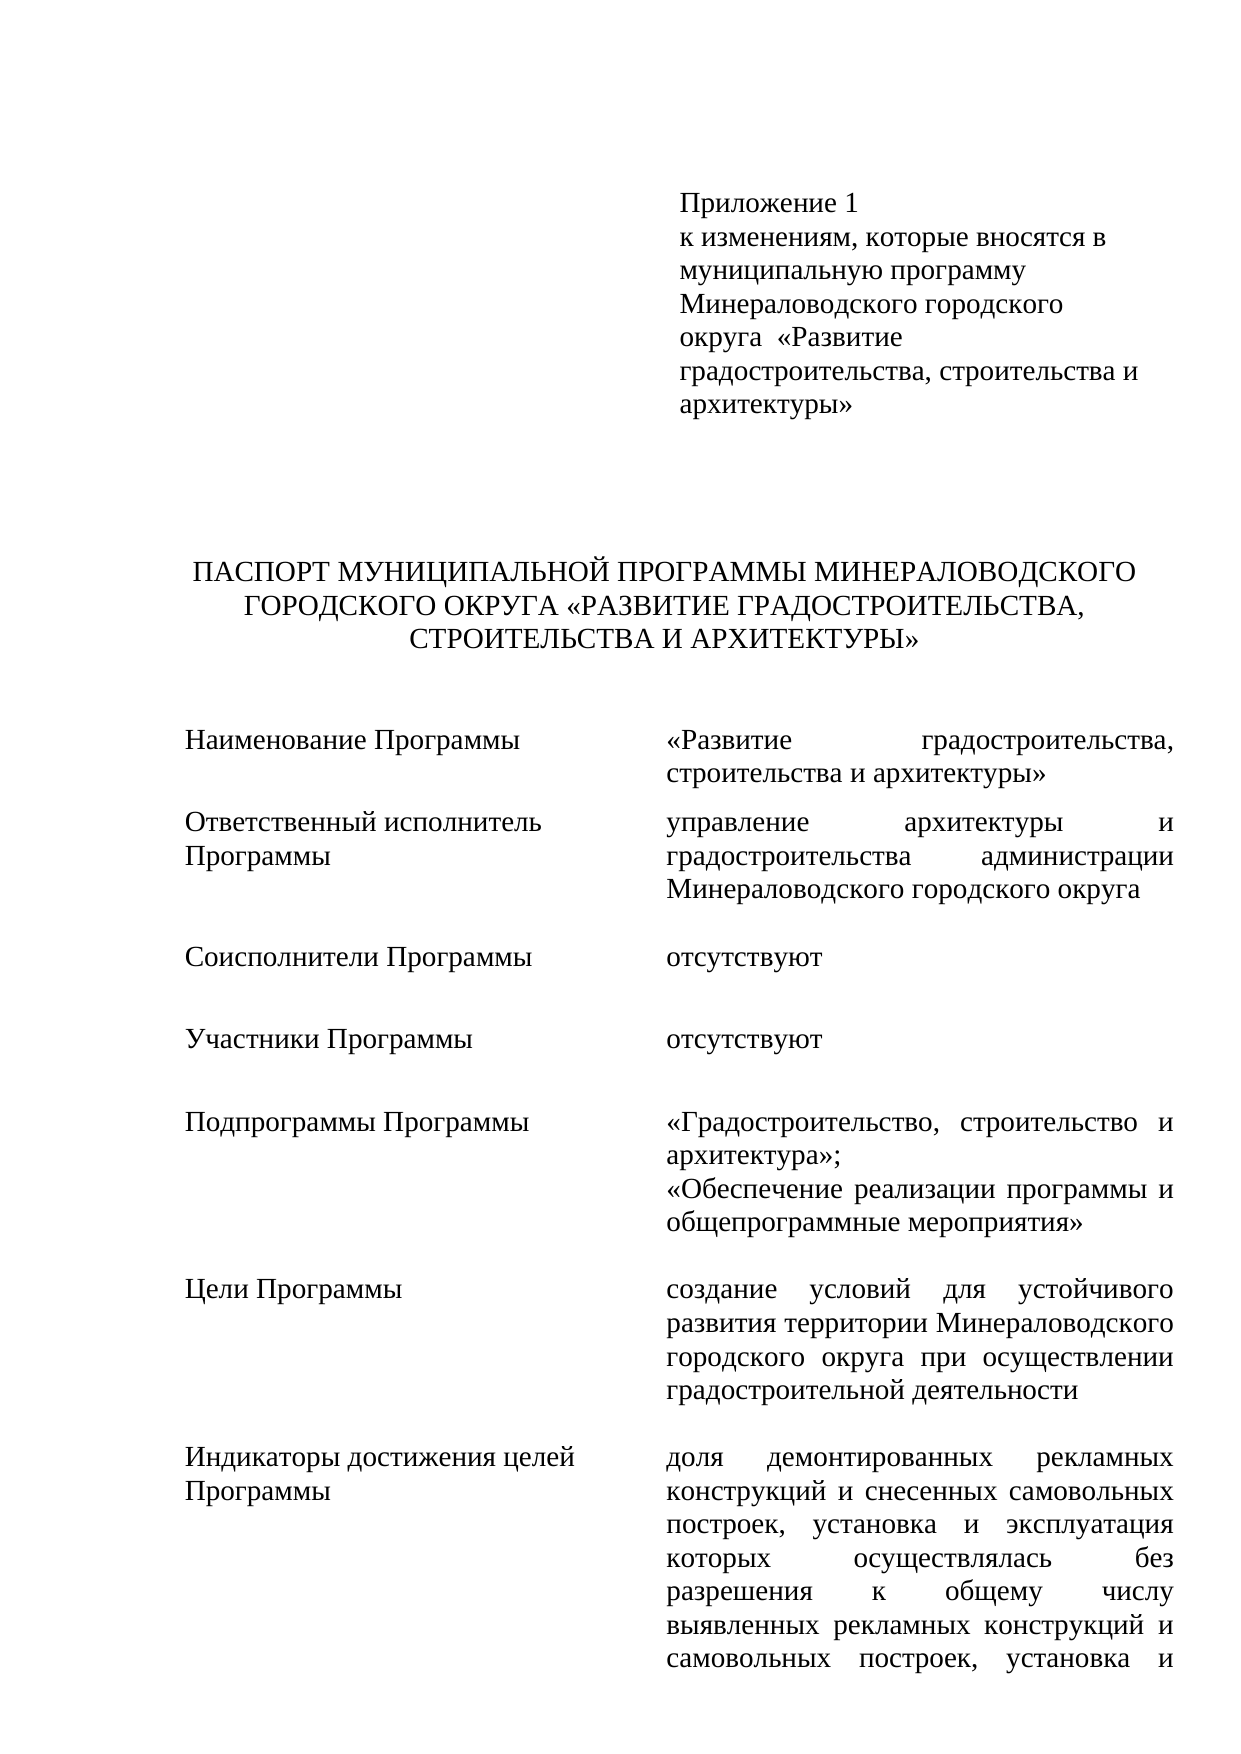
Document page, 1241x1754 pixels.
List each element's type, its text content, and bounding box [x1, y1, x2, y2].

table_cell Соисполнители Программы [177, 939, 659, 1021]
table_header Наименование Программы [177, 722, 659, 804]
table_cell отсутствуют [659, 1021, 1181, 1104]
table_cell отсутствуют [659, 939, 1181, 1021]
table_cell создание условий для устойчивого развития территории Минераловодского городского округа при осуществлении градостроительной деятельности [659, 1272, 1181, 1439]
table_cell Участники Программы [177, 1021, 659, 1104]
table_cell «Градостроительство, строительство и архитектура»; «Обеспечение реализации программы и общепрограммные мероприятия» [659, 1104, 1181, 1272]
table_cell Ответственный исполнитель Программы [177, 805, 659, 939]
table_cell Подпрограммы Программы [177, 1104, 659, 1272]
text к изменениям, которые вносятся в муниципальную программу Минераловодского городского округа «Развитие градостроительства, строительства и архитектуры» [679, 219, 1152, 420]
table_cell Цели Программы [177, 1272, 659, 1439]
table_header «Развитие градостроительства, строительства и архитектуры» [659, 722, 1181, 804]
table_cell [177, 1439, 659, 1674]
text Приложение 1 [679, 185, 1152, 219]
table_cell управление архитектуры и градостроительства администрации Минераловодского городского округа [659, 805, 1181, 939]
text паспорт МУНИЦИПАЛЬНОЙ ПРОГРАММЫ МИНЕРАЛОВОДСКОГО ГОРОДСКОГО ОКРУГА «РАЗВИТИЕ ГРАДОСТРОИТЕЛЬСТВА, СТРОИТЕЛЬСТВА И АРХИТЕКТУРЫ» [177, 554, 1152, 655]
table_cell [659, 1439, 1181, 1674]
